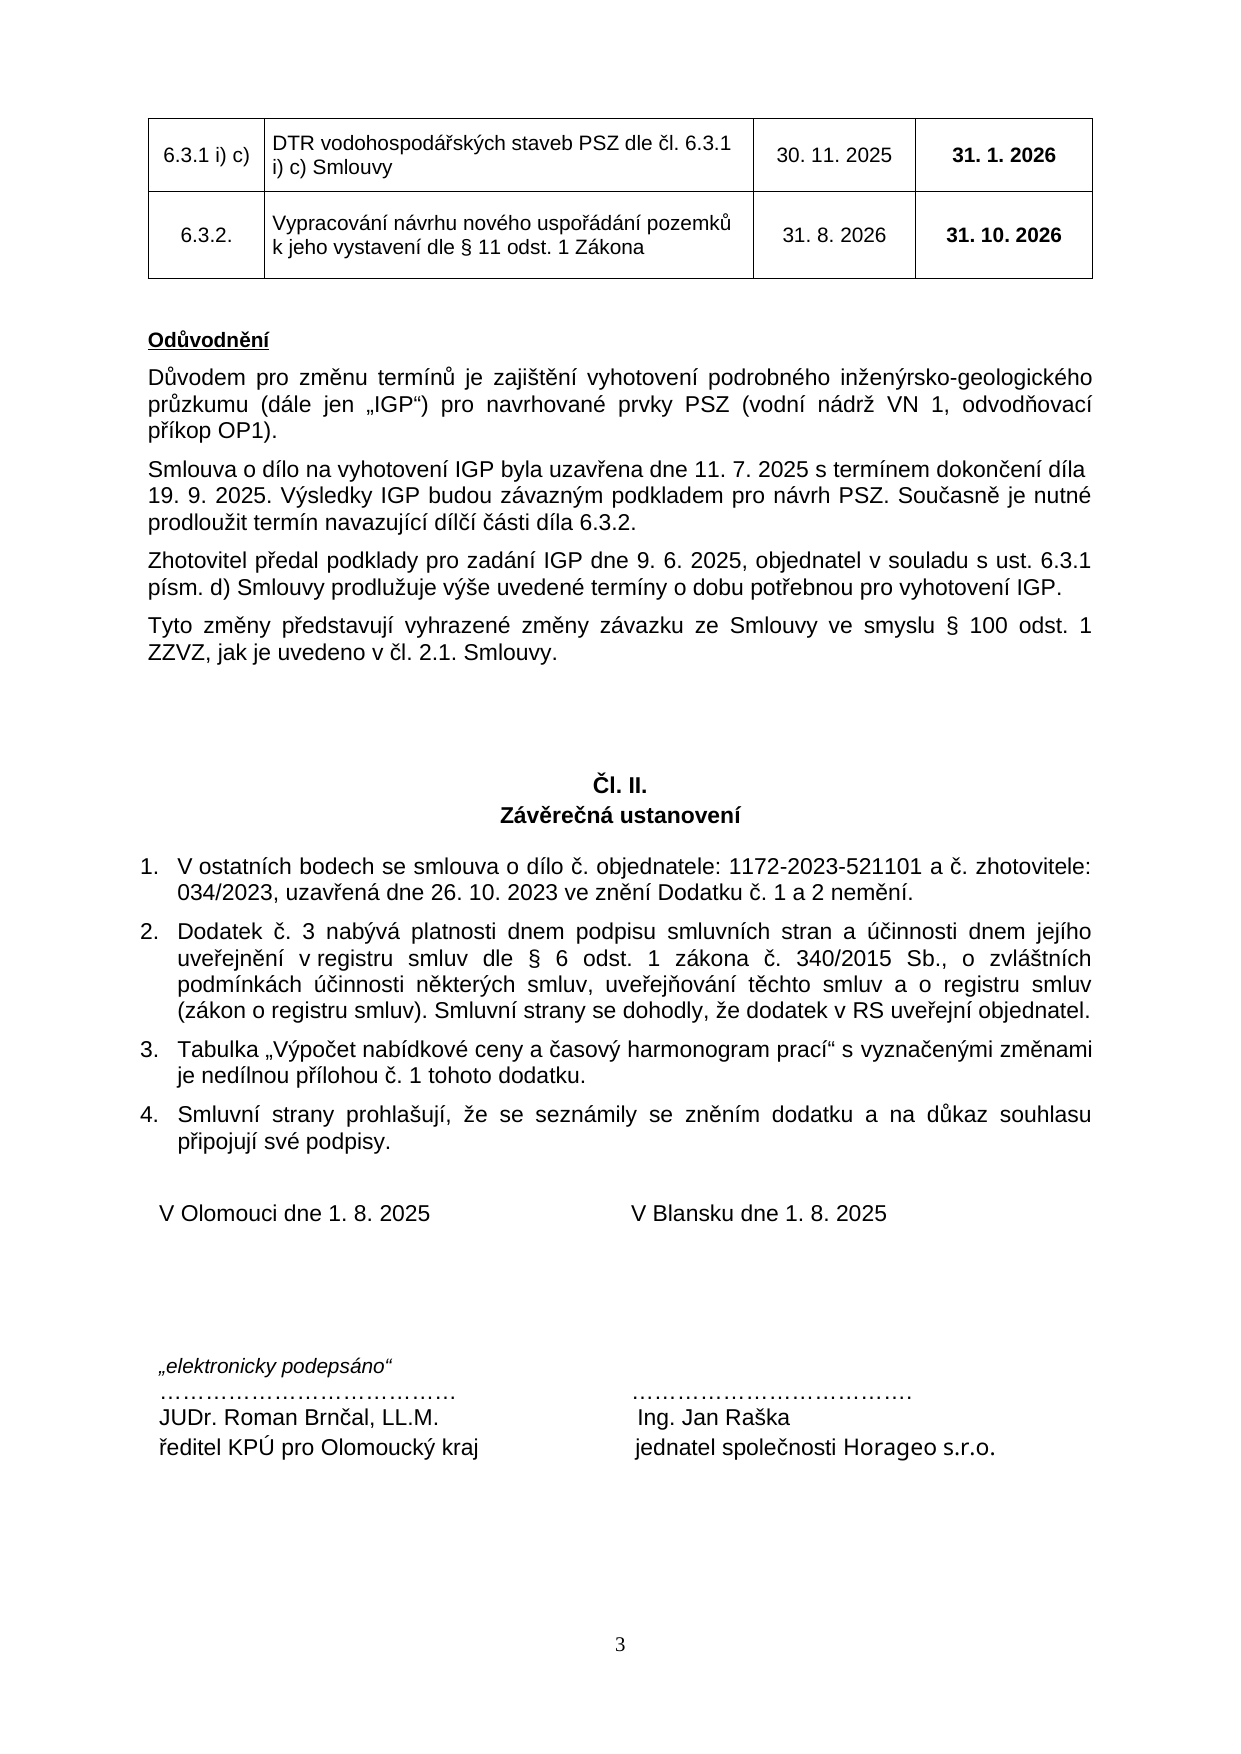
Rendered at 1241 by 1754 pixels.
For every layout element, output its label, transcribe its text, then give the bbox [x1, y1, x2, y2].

table_cell Ing. Jan Raška [620, 1404, 1092, 1431]
table_header V Olomouci dne 1. 8. 2025 „elektronicky podepsáno“ [148, 1175, 619, 1378]
table_cell 30. 11. 2025 [754, 119, 915, 191]
table_cell Vypracování návrhu nového uspořádání pozemků k jeho vystavení dle § 11 odst. 1 Zákona [265, 192, 753, 278]
table_cell 31. 1. 2026 [916, 119, 1092, 191]
table_cell ………………………………… [148, 1378, 619, 1404]
list Odůvodnění [148, 328, 1093, 352]
list Smluvní strany prohlašují, že se seznámily se zněním dodatku a na důkaz souhlasu připojují své podpisy. [140, 1101, 1093, 1154]
list Tabulka „Výpočet nabídkové ceny a časový harmonogram prací“ s vyznačenými změnami je nedílnou přílohou č. 1 tohoto dodatku. [140, 1036, 1093, 1089]
table_cell 31. 8. 2026 [754, 192, 915, 278]
table_cell ředitel KPÚ pro Olomoucký kraj jednatel společnosti Horageo s.r.o. [148, 1431, 1092, 1462]
list Čl. II. [148, 772, 1093, 798]
list Závěrečná ustanovení [148, 802, 1093, 828]
list V ostatních bodech se smlouva o dílo č. objednatele: 1172-2023-521101 a č. zhotovitele: 034/2023, uzavřená dne 26. 10. 2023 ve znění Dodatku č. 1 a 2 nemění. [140, 853, 1093, 906]
text Důvodem pro změnu termínů je zajištění vyhotovení podrobného inženýrsko-geologického průzkumu (dále jen „IGP“) pro navrhované prvky PSZ (vodní nádrž VN 1, odvodňovací příkop OP1). [148, 364, 1093, 443]
text Zhotovitel předal podklady pro zadání IGP dne 9. 6. 2025, objednatel v souladu s ust. 6.3.1 písm. d) Smlouvy prodlužuje výše uvedené termíny o dobu potřebnou pro vyhotovení IGP. [148, 547, 1093, 600]
table_cell 31. 10. 2026 [916, 192, 1092, 278]
text Smlouva o dílo na vyhotovení IGP byla uzavřena dne 11. 7. 2025 s termínem dokončení díla [148, 456, 1093, 482]
text 19. 9. 2025. Výsledky IGP budou závazným podkladem pro návrh PSZ. Současně je nutné prodloužit termín navazující dílčí části díla 6.3.2. [148, 482, 1093, 535]
table_cell ………………………………. [620, 1378, 1092, 1404]
table_cell 6.3.2. [149, 192, 264, 278]
list Dodatek č. 3 nabývá platnosti dnem podpisu smluvních stran a účinnosti dnem jejího uveřejnění v registru smluv dle § 6 odst. 1 zákona č. 340/2015 Sb., o zvláštních podmínkách účinnosti některých smluv, uveřejňování těchto smluv a o registru smluv (zákon o registru smluv). Smluvní strany se dohodly, že dodatek v RS uveřejní objednatel. [140, 918, 1093, 1024]
table_header V Blansku dne 1. 8. 2025 [620, 1175, 1092, 1378]
table_cell 6.3.1 i) c) [149, 119, 264, 191]
table_cell JUDr. Roman Brnčal, LL.M. [148, 1404, 619, 1431]
text Tyto změny představují vyhrazené změny závazku ze Smlouvy ve smyslu § 100 odst. 1 ZZVZ, jak je uvedeno v čl. 2.1. Smlouvy. [148, 612, 1093, 665]
table_cell DTR vodohospodářských staveb PSZ dle čl. 6.3.1 i) c) Smlouvy [265, 119, 753, 191]
